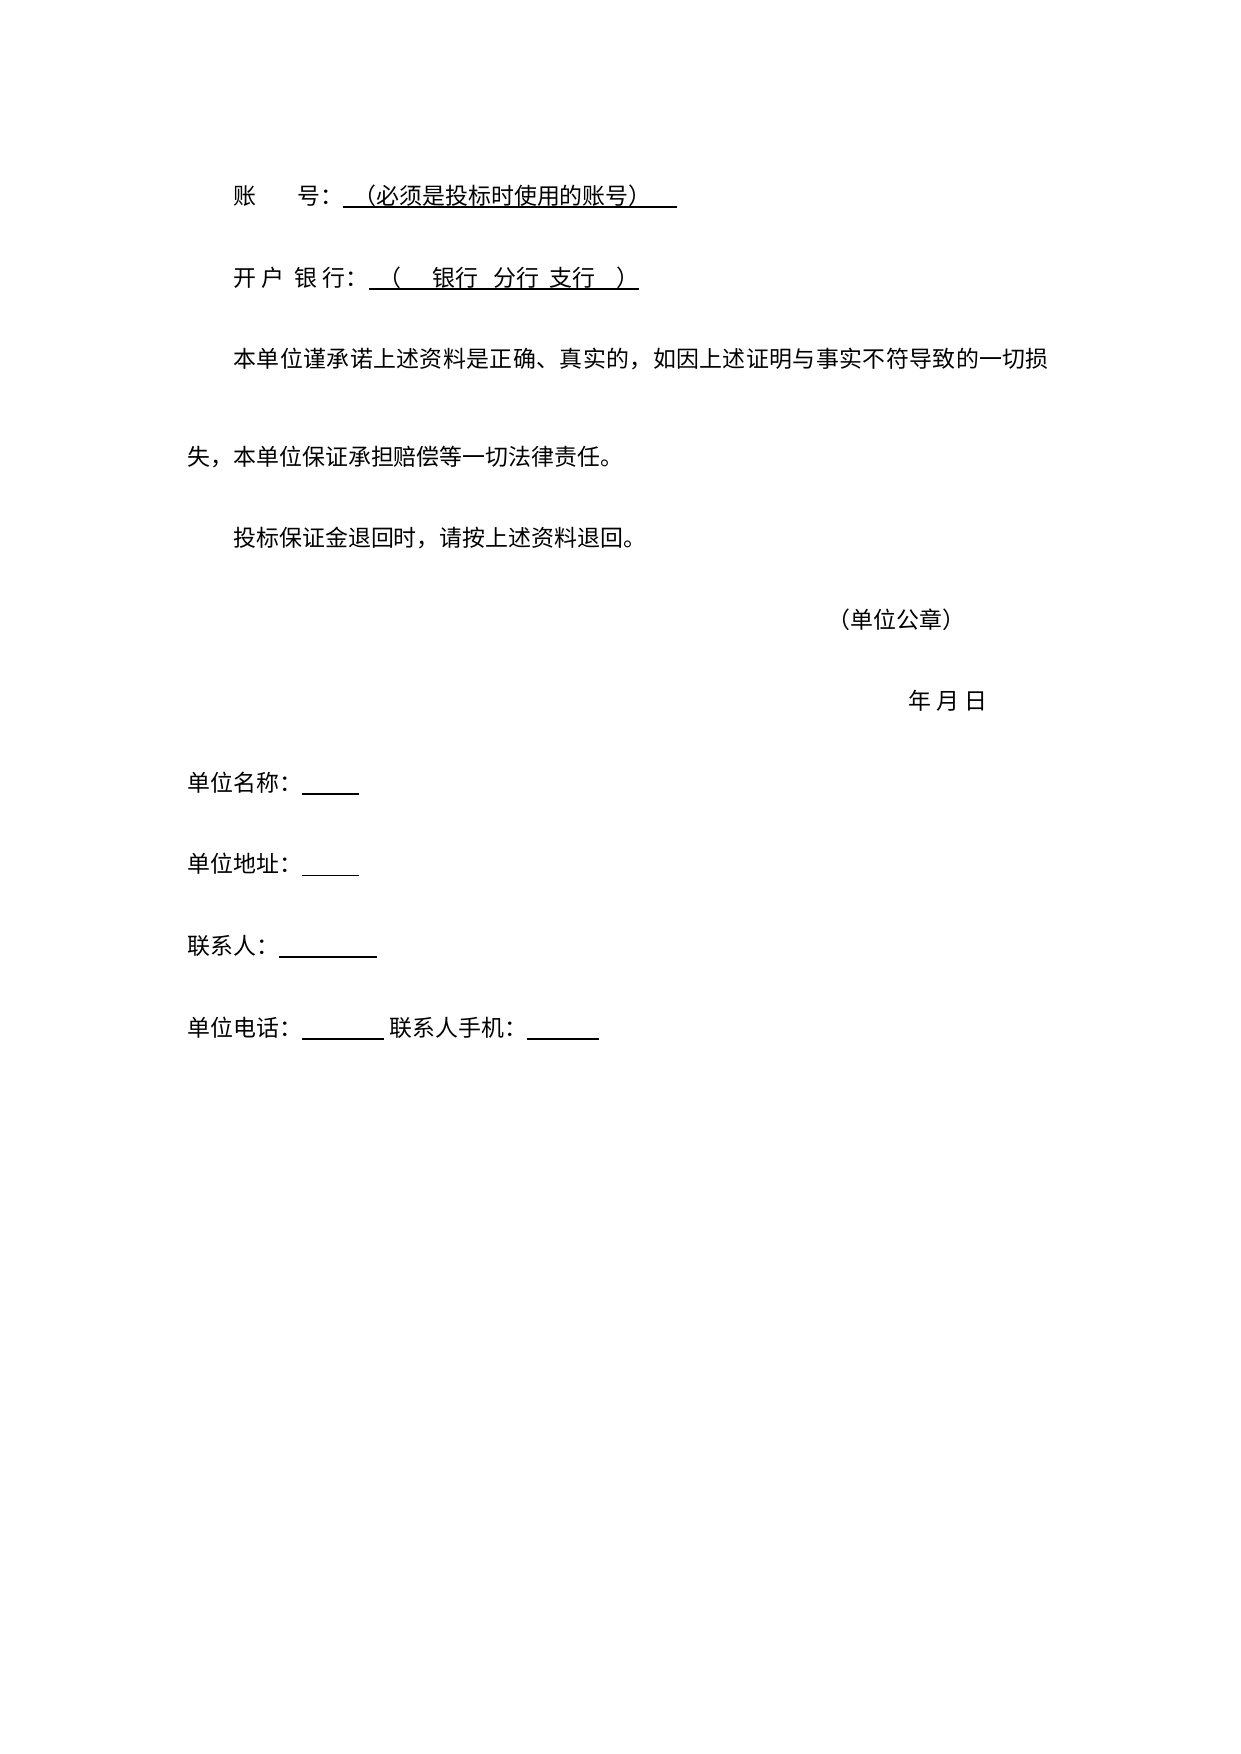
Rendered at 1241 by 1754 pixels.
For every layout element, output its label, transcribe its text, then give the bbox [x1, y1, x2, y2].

text 单位电话： 联系人手机： [187, 993, 1053, 1058]
text 单位名称： [187, 749, 1053, 814]
text 投标保证金退回时，请按上述资料退回。 [187, 504, 1053, 569]
text 开 户 银 行： （ 银行 分行 支行 ） [187, 243, 1053, 308]
text 联系人： [187, 912, 1053, 977]
text 本单位谨承诺上述资料是正确、真实的，如因上述证明与事实不符导致的一切损失，本单位保证承担赔偿等一切法律责任。 [187, 325, 1053, 488]
text （单位公章） [187, 586, 965, 651]
text 账 号： （必须是投标时使用的账号） [187, 162, 1053, 227]
text 年 月 日 [187, 667, 987, 732]
text 单位地址： [187, 830, 1053, 895]
